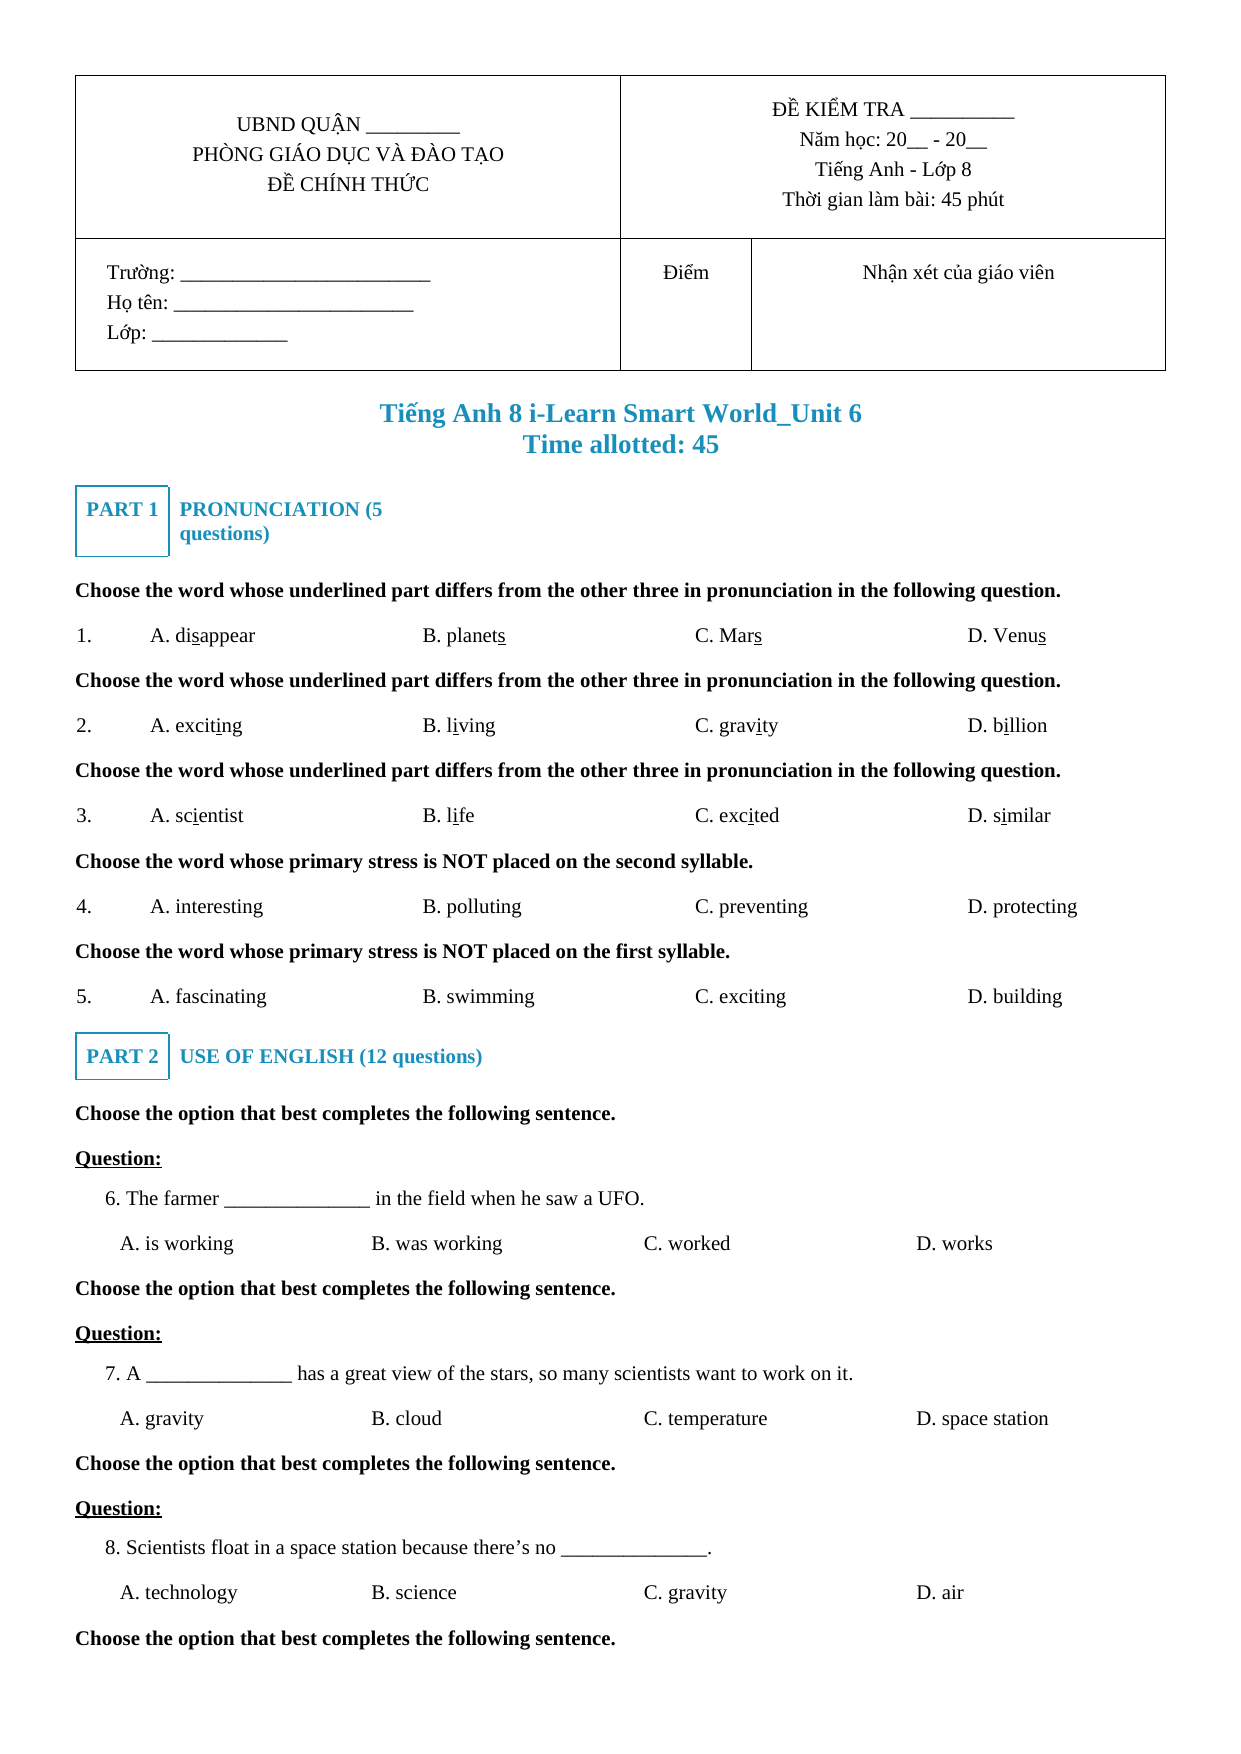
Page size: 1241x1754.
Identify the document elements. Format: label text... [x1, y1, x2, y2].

table_header C. Mars [665, 603, 936, 647]
table_header A. fascinating [120, 964, 391, 1008]
table_header B. living [392, 693, 664, 737]
text Choose the option that best completes the following sentence. [75, 1625, 1165, 1649]
table_header C. excited [665, 784, 936, 827]
table_header 2. [76, 693, 119, 737]
text Choose the word whose underlined part differs from the other three in pronunciation in the following question. [75, 668, 1165, 692]
table_header D. works [894, 1211, 1165, 1255]
table_header B. polluting [392, 874, 664, 918]
text Choose the option that best completes the following sentence. [75, 1451, 1165, 1475]
table_header C. exciting [665, 964, 936, 1008]
table_header 3. [76, 784, 119, 827]
table_header D. building [937, 964, 1165, 1008]
table_header C. gravity [665, 693, 936, 737]
table_header PART 1 [77, 487, 168, 556]
table_cell Trường: ________________________ Họ tên: _______________________ Lớp: _____________ [76, 239, 620, 370]
text Choose the word whose primary stress is NOT placed on the first syllable. [75, 939, 1165, 963]
text Question: [75, 1321, 1165, 1345]
table_header C. preventing [665, 874, 936, 918]
table_header A. exciting [120, 693, 391, 737]
text Choose the word whose primary stress is NOT placed on the second syllable. [75, 848, 1165, 873]
table_header A. scientist [120, 784, 391, 827]
table_header B. life [392, 784, 664, 827]
text Question: [75, 1496, 1165, 1519]
table_header B. science [349, 1560, 620, 1604]
table_header 1. [76, 603, 119, 647]
table_header D. similar [937, 784, 1165, 827]
table_header B. was working [349, 1211, 620, 1255]
table_header 5. [76, 964, 119, 1008]
table_header C. temperature [621, 1386, 893, 1429]
table_header D. billion [937, 693, 1165, 737]
table_header C. gravity [621, 1560, 893, 1604]
table_header A. is working [76, 1211, 348, 1255]
table_header PRONUNCIATION (5 questions) [170, 487, 488, 556]
text 6. The farmer ______________ in the field when he saw a UFO. [105, 1186, 1165, 1210]
table_header A. technology [76, 1560, 348, 1604]
table_cell Nhận xét của giáo viên [752, 239, 1165, 370]
table_header PART 2 [77, 1034, 168, 1079]
table_header D. protecting [937, 874, 1165, 918]
table_header B. planets [392, 603, 664, 647]
table_cell Điểm [621, 239, 751, 370]
table_header A. gravity [76, 1386, 348, 1429]
text Choose the word whose underlined part differs from the other three in pronunciation in the following question. [75, 578, 1165, 602]
table_header B. swimming [392, 964, 664, 1008]
text 8. Scientists float in a space station because there’s no ______________. [105, 1535, 1165, 1559]
text Choose the option that best completes the following sentence. [75, 1276, 1165, 1300]
table_header UBND QUẬN _________ PHÒNG GIÁO DỤC VÀ ĐÀO TẠO ĐỀ CHÍNH THỨC [76, 76, 620, 238]
table_header D. air [894, 1560, 1165, 1604]
table_header ĐỀ KIỂM TRA __________ Năm học: 20__ - 20__ Tiếng Anh - Lớp 8 Thời gian làm bài: 45 phút [621, 76, 1165, 238]
table_header 4. [76, 874, 119, 918]
table_header A. interesting [120, 874, 391, 918]
table_header D. space station [894, 1386, 1165, 1429]
table_header Tiếng Anh 8 i-Learn Smart World_Unit 6 Time allotted: 45 [77, 397, 1165, 459]
text Question: [75, 1146, 1165, 1170]
text Choose the option that best completes the following sentence. [75, 1101, 1165, 1125]
table_header USE OF ENGLISH (12 questions) [170, 1034, 492, 1079]
table_header C. worked [621, 1211, 893, 1255]
text 7. A ______________ has a great view of the stars, so many scientists want to work on it. [105, 1360, 1165, 1384]
text Choose the word whose underlined part differs from the other three in pronunciation in the following question. [75, 758, 1165, 782]
table_header B. cloud [349, 1386, 620, 1429]
table_header D. Venus [937, 603, 1165, 647]
table_header A. disappear [120, 603, 391, 647]
